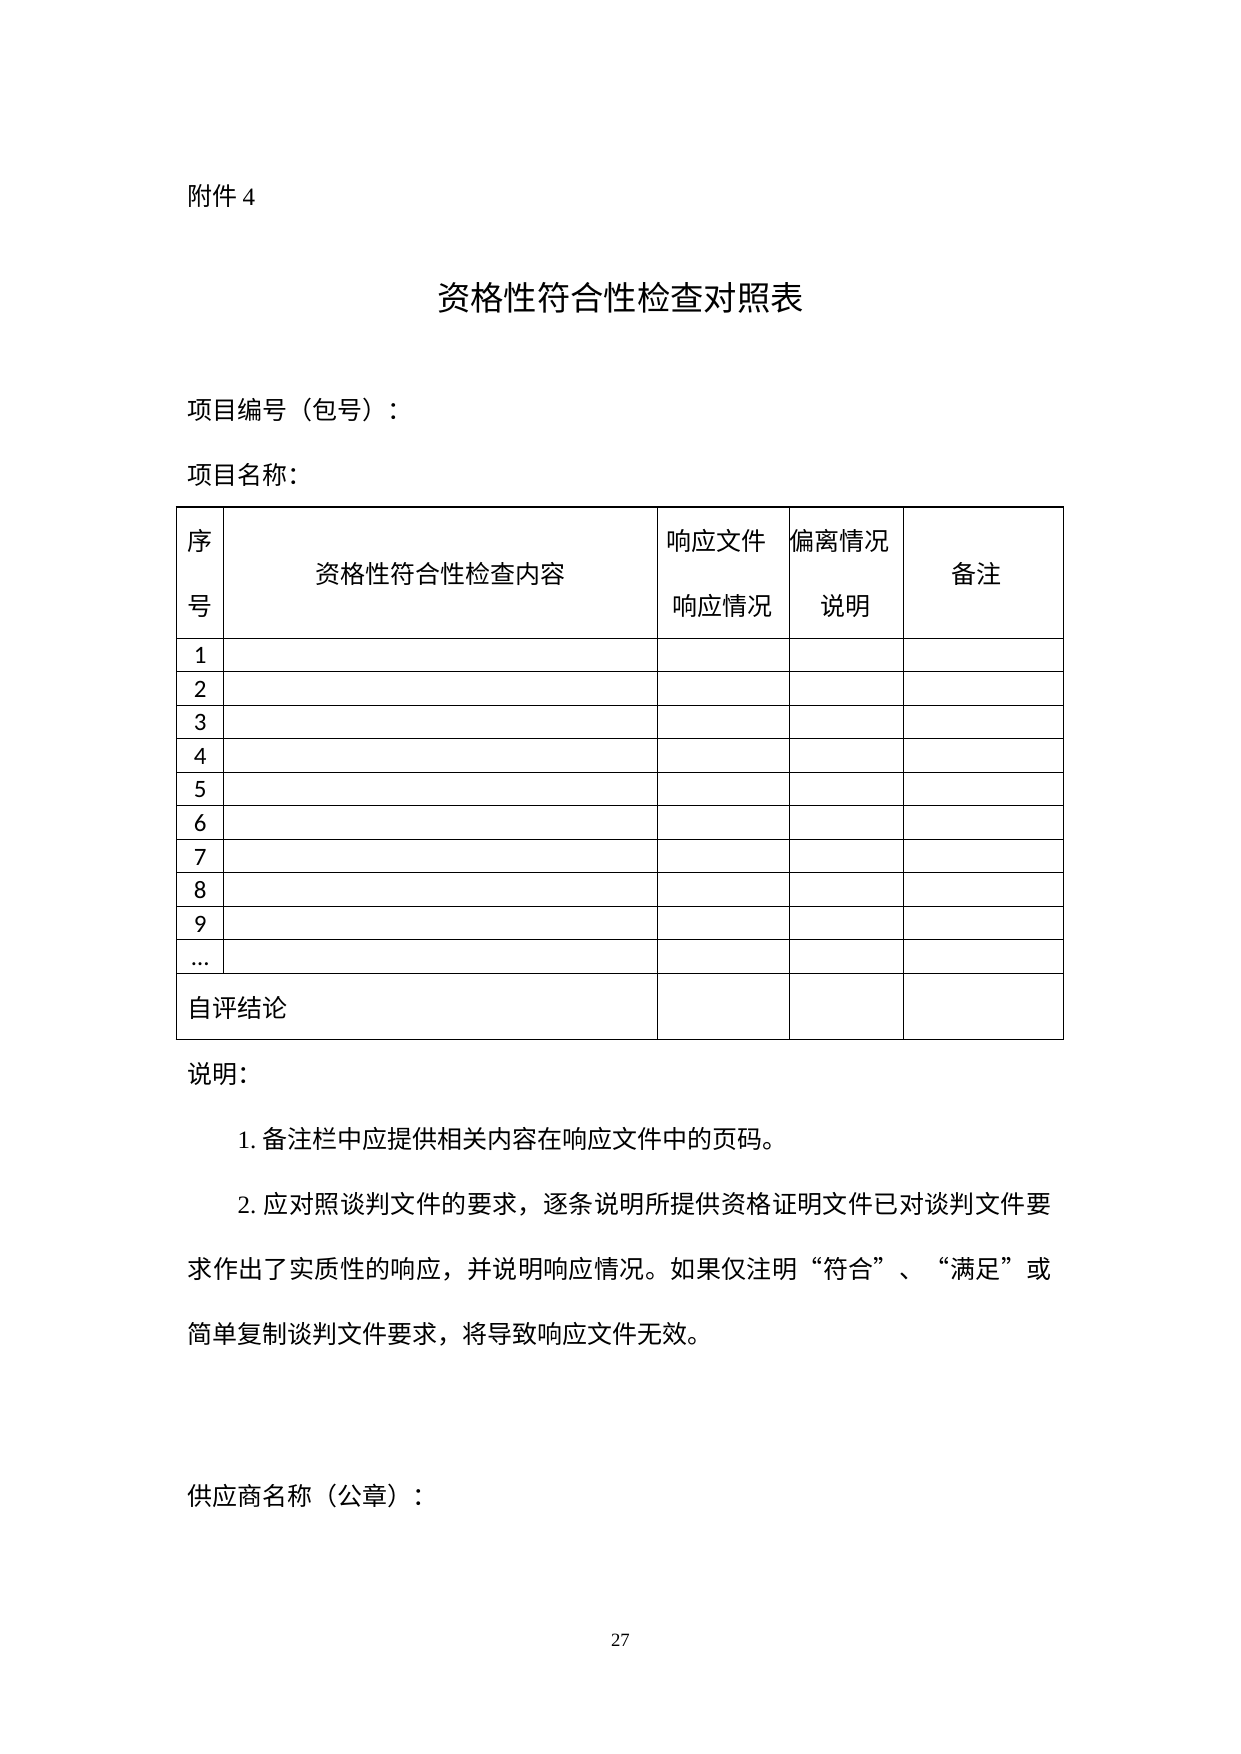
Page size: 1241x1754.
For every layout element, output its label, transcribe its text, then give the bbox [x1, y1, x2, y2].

table_cell [658, 672, 789, 704]
table_cell [790, 672, 903, 704]
table_cell 自评结论 [177, 974, 657, 1039]
table_cell [224, 873, 657, 906]
table_cell [224, 706, 657, 738]
table_header 资格性符合性检查内容 [224, 508, 657, 637]
table_cell [904, 974, 1063, 1039]
table_cell [658, 907, 789, 939]
table_cell [904, 639, 1063, 671]
table_cell [658, 706, 789, 738]
table_cell [224, 907, 657, 939]
table_cell [904, 706, 1063, 738]
table_cell [224, 806, 657, 839]
table_cell [904, 873, 1063, 906]
table_cell [790, 940, 903, 973]
table_cell [658, 940, 789, 973]
text 说明： [187, 1040, 1053, 1105]
table_cell 3 [177, 706, 223, 738]
table_cell 1 [177, 639, 223, 671]
table_cell [658, 873, 789, 906]
table_cell [904, 773, 1063, 805]
table_cell 7 [177, 840, 223, 872]
table_cell 9 [177, 907, 223, 939]
table_cell [790, 907, 903, 939]
table_cell [790, 739, 903, 772]
table_cell [790, 806, 903, 839]
table_cell [224, 773, 657, 805]
table_cell [224, 639, 657, 671]
text 项目名称： [187, 441, 1053, 506]
table_cell [904, 672, 1063, 704]
table_cell [658, 639, 789, 671]
table_cell [224, 940, 657, 973]
table_cell [790, 840, 903, 872]
text 附件4 [187, 162, 1053, 227]
table_header 响应文件响应情况 [658, 508, 789, 637]
table_header 偏离情况说明 [790, 508, 903, 637]
table_cell [658, 840, 789, 872]
table_cell … [177, 940, 223, 973]
table_cell [658, 974, 789, 1039]
text 1. 备注栏中应提供相关内容在响应文件中的页码。 [187, 1105, 1053, 1170]
text 供应商名称（公章）： [187, 1462, 1053, 1527]
table_cell [790, 974, 903, 1039]
table_cell [790, 706, 903, 738]
table_cell [904, 940, 1063, 973]
text 资格性符合性检查对照表 [187, 263, 1053, 328]
table_cell [224, 840, 657, 872]
table_cell 2 [177, 672, 223, 704]
table_cell [224, 672, 657, 704]
table_cell [224, 739, 657, 772]
text 项目编号（包号）： [187, 376, 1053, 441]
table_cell [904, 739, 1063, 772]
table_cell [658, 806, 789, 839]
table_cell 8 [177, 873, 223, 906]
table_cell [790, 639, 903, 671]
table_header 备注 [904, 508, 1063, 637]
text 2. 应对照谈判文件的要求，逐条说明所提供资格证明文件已对谈判文件要求作出了实质性的响应，并说明响应情况。如果仅注明“符合”、“满足”或简单复制谈判文件要求，将导致响应文件无效。 [187, 1170, 1053, 1365]
table_cell 5 [177, 773, 223, 805]
table_cell 4 [177, 739, 223, 772]
table_cell [904, 806, 1063, 839]
table_cell [790, 773, 903, 805]
table_cell [658, 739, 789, 772]
table_cell [904, 907, 1063, 939]
table_cell [904, 840, 1063, 872]
table_cell 6 [177, 806, 223, 839]
table_header 序号 [177, 508, 223, 637]
table_cell [658, 773, 789, 805]
table_cell [790, 873, 903, 906]
